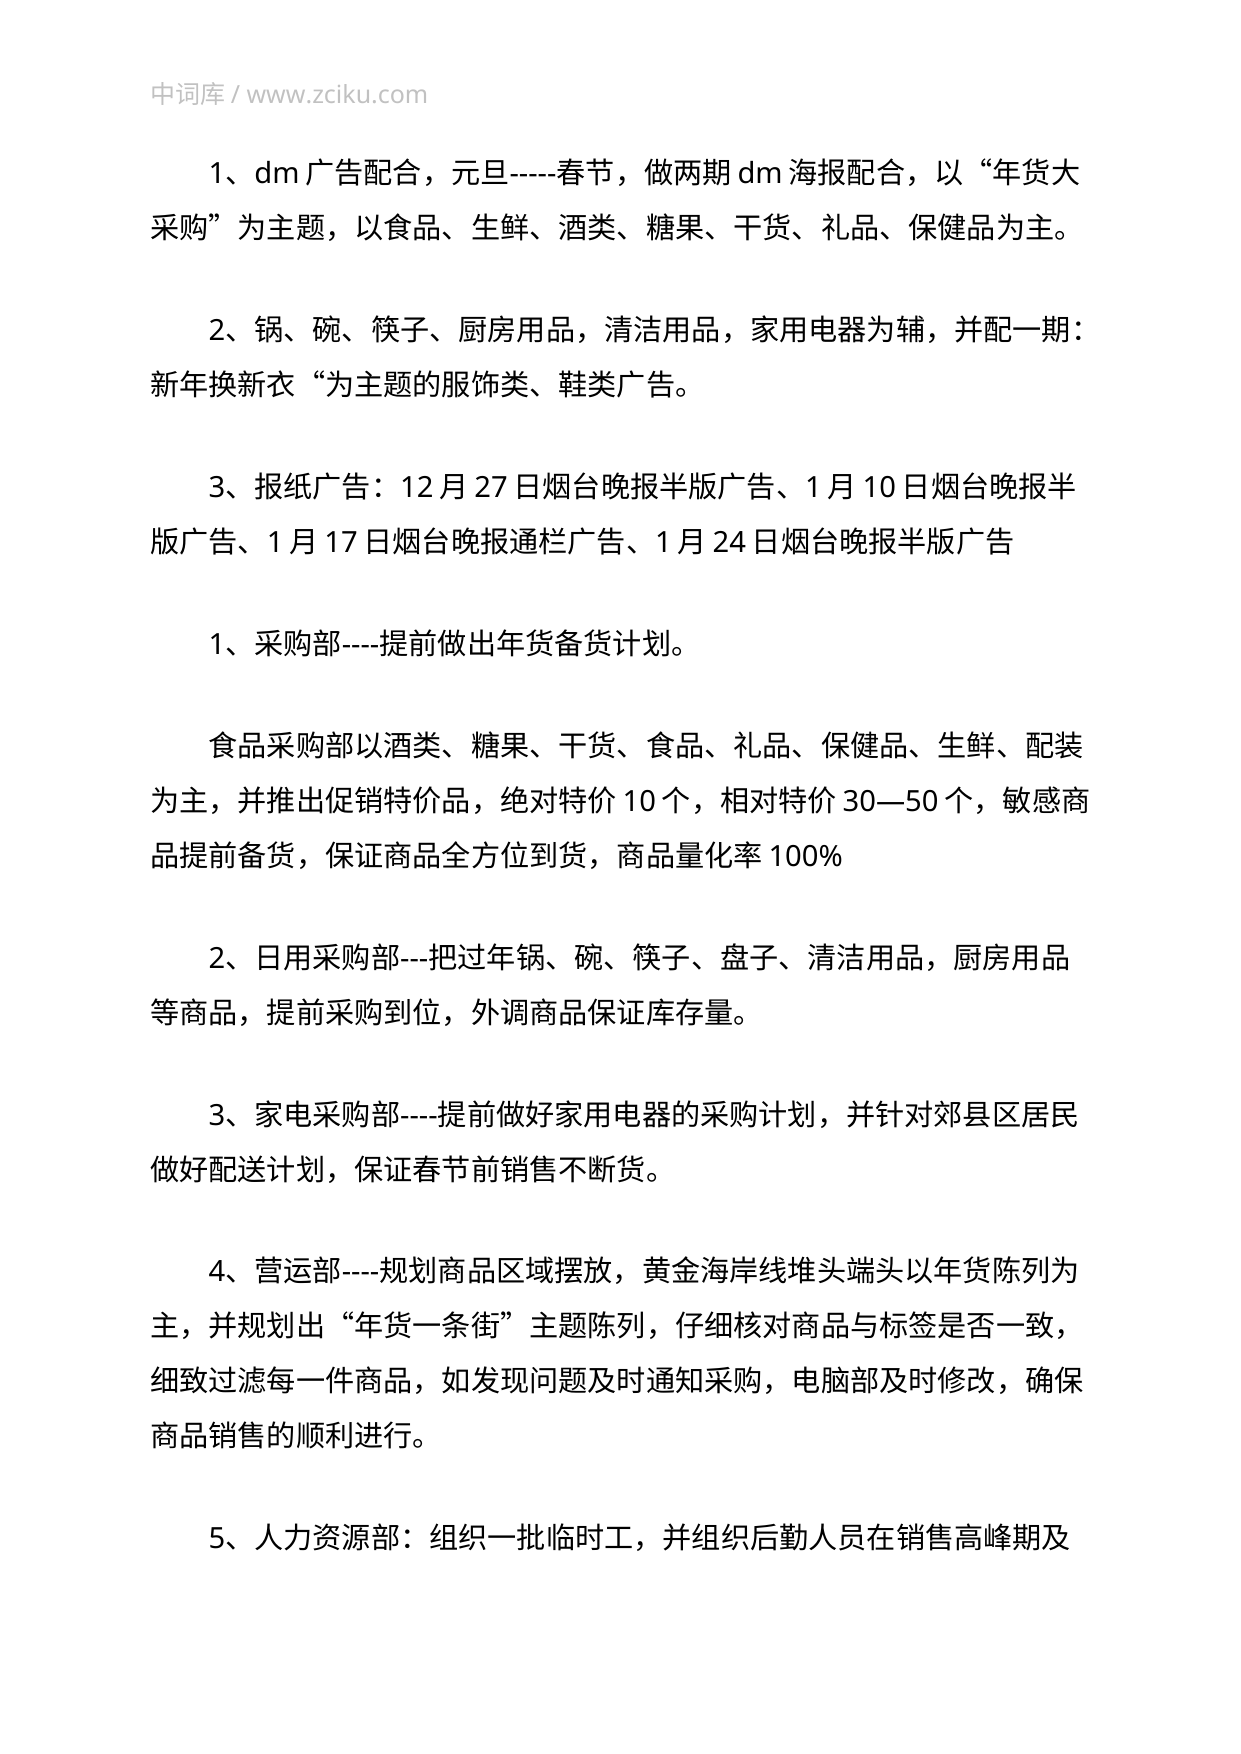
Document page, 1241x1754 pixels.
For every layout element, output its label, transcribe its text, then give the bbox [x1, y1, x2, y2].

text 3、报纸广告：12月27日烟台晚报半版广告、1月10日烟台晚报半版广告、1月17日烟台晚报通栏广告、1月24日烟台晚报半版广告 [150, 463, 1090, 561]
text 2、锅、碗、筷子、厨房用品，清洁用品，家用电器为辅，并配一期：新年换新衣“为主题的服饰类、鞋类广告。 [150, 307, 1090, 404]
text 1、采购部----提前做出年货备货计划。 [150, 621, 1090, 663]
text 4、营运部----规划商品区域摆放，黄金海岸线堆头端头以年货陈列为主，并规划出“年货一条街”主题陈列，仔细核对商品与标签是否一致，细致过滤每一件商品，如发现问题及时通知采购，电脑部及时修改，确保商品销售的顺利进行。 [150, 1248, 1090, 1455]
text 食品采购部以酒类、糖果、干货、食品、礼品、保健品、生鲜、配装为主，并推出促销特价品，绝对特价10个，相对特价30—50个，敏感商品提前备货，保证商品全方位到货，商品量化率100% [150, 722, 1090, 875]
text 2、日用采购部---把过年锅、碗、筷子、盘子、清洁用品，厨房用品等商品，提前采购到位，外调商品保证库存量。 [150, 934, 1090, 1032]
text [150, 1514, 1090, 1557]
text 3、家电采购部----提前做好家用电器的采购计划，并针对郊县区居民做好配送计划，保证春节前销售不断货。 [150, 1091, 1090, 1188]
text 1、dm广告配合，元旦-----春节，做两期dm海报配合，以“年货大采购”为主题，以食品、生鲜、酒类、糖果、干货、礼品、保健品为主。 [150, 150, 1090, 247]
